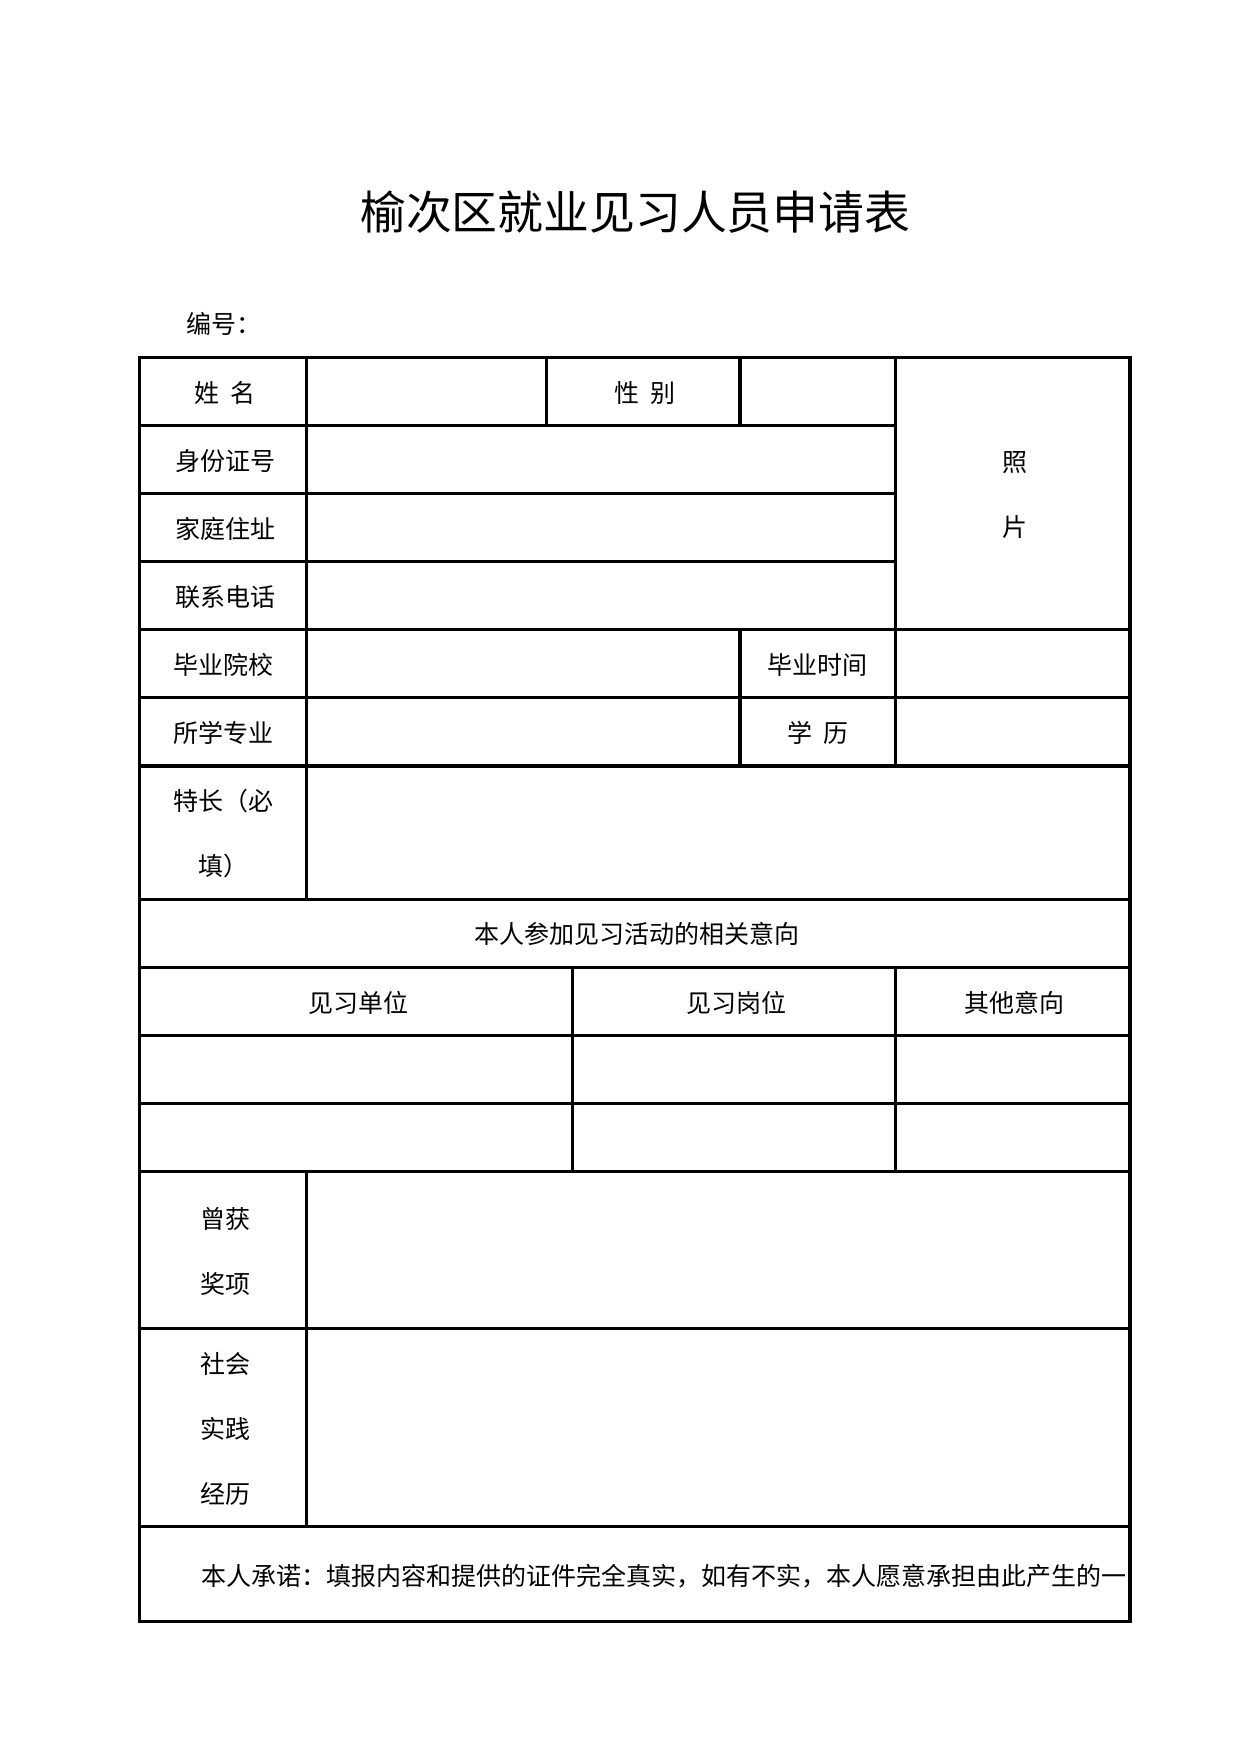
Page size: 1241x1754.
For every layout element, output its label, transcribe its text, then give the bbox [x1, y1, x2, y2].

table_cell 毕业院校 [141, 631, 305, 696]
table_cell 见习单位 [141, 969, 571, 1034]
table_cell [308, 495, 894, 560]
table_cell 社会 实践 经历 [141, 1330, 305, 1525]
table_cell [897, 1105, 1128, 1170]
table_cell 联系电话 [141, 563, 305, 628]
table_header [308, 359, 545, 424]
table_cell [308, 699, 738, 764]
table_header 照 片 [897, 359, 1128, 628]
table_cell [308, 1173, 1128, 1327]
table_cell [308, 768, 1128, 897]
table_cell 其他意向 [897, 969, 1128, 1034]
text 编号： [142, 291, 1063, 356]
table_cell [574, 1105, 894, 1170]
table_cell 学 历 [742, 699, 894, 764]
table_cell [897, 631, 1128, 696]
table_cell [308, 563, 894, 628]
table_cell 家庭住址 [141, 495, 305, 560]
table_cell 所学专业 [141, 699, 305, 764]
table_cell [897, 1037, 1128, 1102]
table_cell 本人参加见习活动的相关意向 [141, 901, 1128, 966]
table_cell 曾获 奖项 [141, 1173, 305, 1327]
table_cell [897, 699, 1128, 764]
table_header 性 别 [548, 359, 738, 424]
text 榆次区就业见习人员申请表 [207, 160, 1063, 258]
table_cell [308, 1330, 1128, 1525]
table_cell 见习岗位 [574, 969, 894, 1034]
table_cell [141, 1528, 1128, 1620]
table_header 姓 名 [141, 359, 305, 424]
table_cell 特长（必填） [141, 768, 305, 897]
table_cell [574, 1037, 894, 1102]
table_cell [308, 427, 894, 492]
table_cell [308, 631, 738, 696]
table_cell 毕业时间 [742, 631, 894, 696]
table_cell [141, 1105, 571, 1170]
table_cell [141, 1037, 571, 1102]
table_header [742, 359, 894, 424]
table_cell 身份证号 [141, 427, 305, 492]
